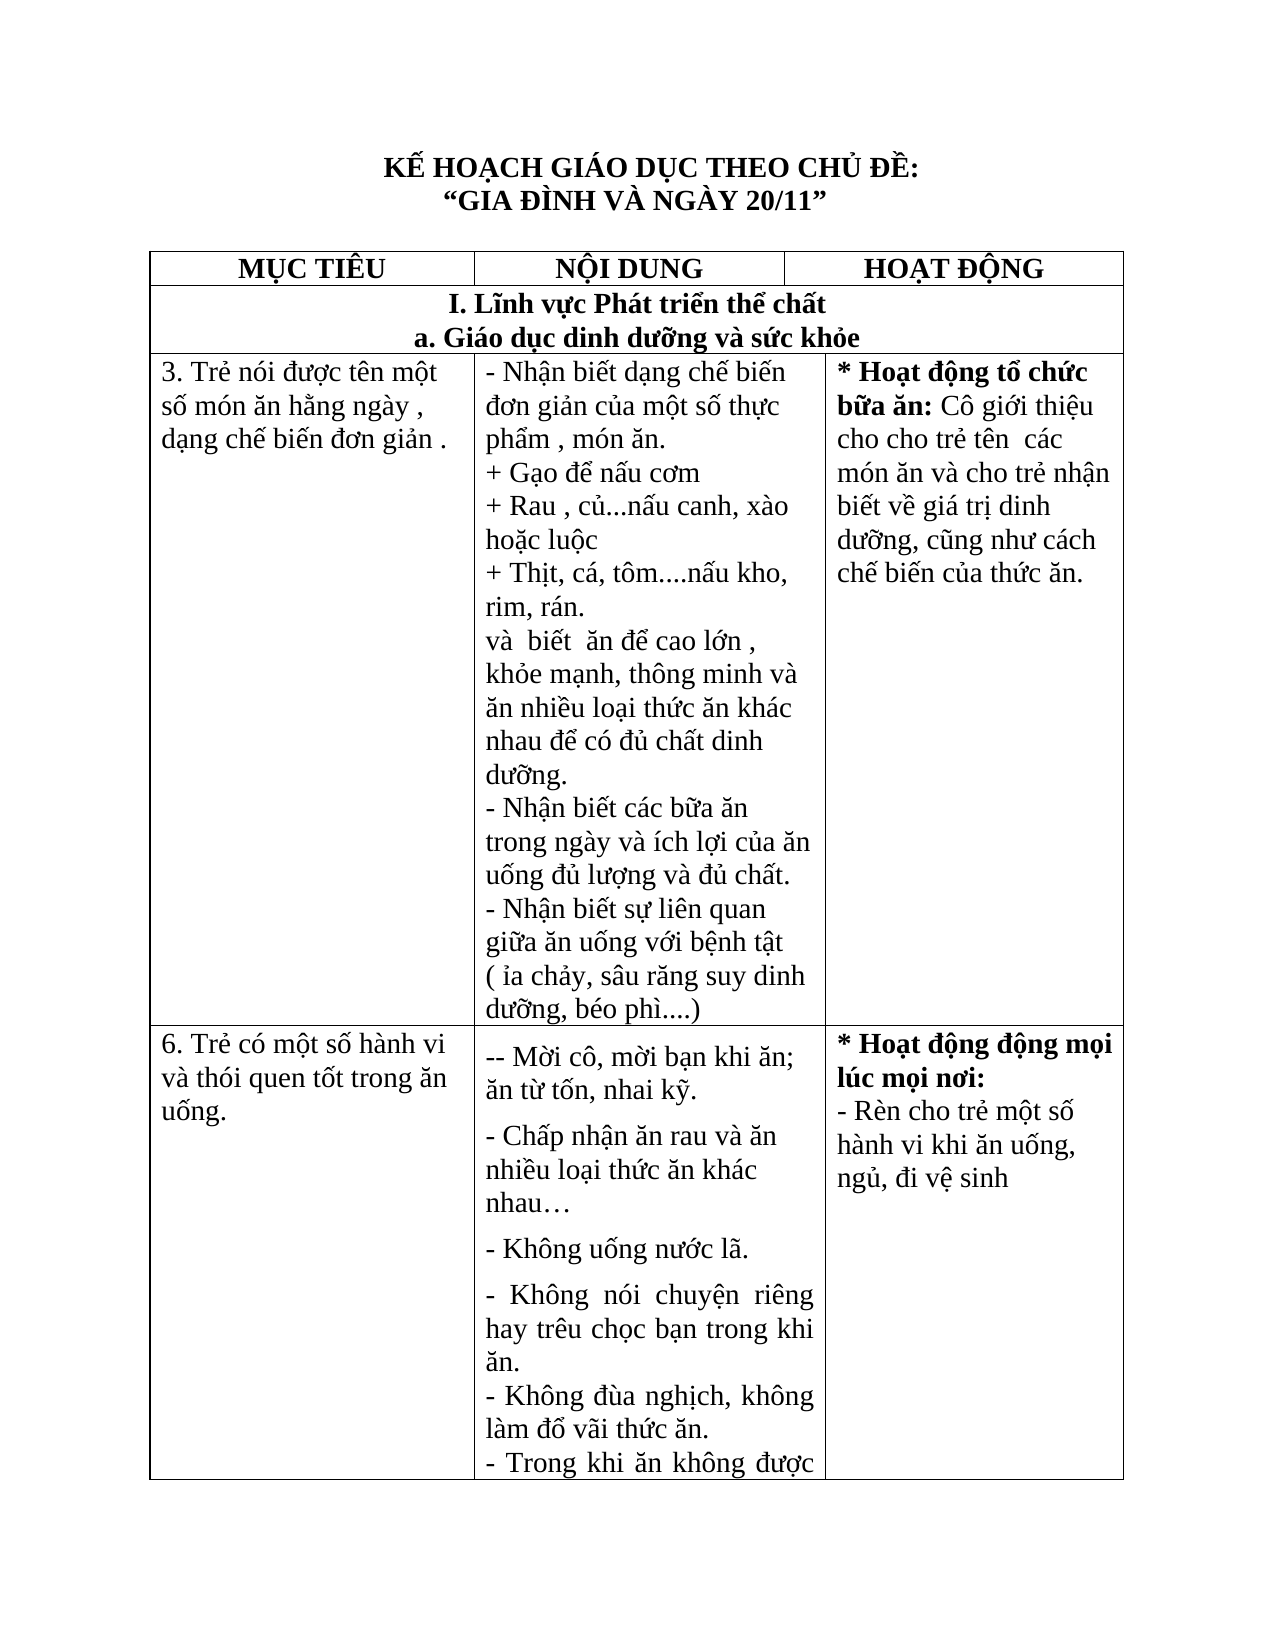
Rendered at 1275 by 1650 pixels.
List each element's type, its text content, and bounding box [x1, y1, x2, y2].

table_cell - Nhận biết dạng chế biến đơn giản của một số thực phẩm , món ăn. + Gạo để nấu cơm + Rau , củ...nấu canh, xào hoặc luộc + Thịt, cá, tôm....nấu kho, rim, rán. và biết ăn để cao lớn , khỏe mạnh, thông minh và ăn nhiều loại thức ăn khác nhau để có đủ chất dinh dưỡng. - Nhận biết các bữa ăn trong ngày và ích lợi của ăn uống đủ lượng và đủ chất. - Nhận biết sự liên quan giữa ăn uống với bệnh tật ( ỉa chảy, sâu răng suy dinh dưỡng, béo phì....) [475, 354, 825, 1025]
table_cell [151, 1026, 474, 1479]
table_cell * Hoạt động tổ chức bữa ăn: Cô giới thiệu cho cho trẻ tên các món ăn và cho trẻ nhận biết về giá trị dinh dưỡng, cũng như cách chế biến của thức ăn. [826, 354, 1123, 1025]
table_header HOẠT ĐỘNG [785, 252, 1123, 285]
text “GIA ĐÌNH VÀ NGÀY 20/11” [150, 183, 1120, 217]
table_cell 3. Trẻ nói được tên một số món ăn hằng ngày , dạng chế biến đơn giản . [151, 354, 474, 1025]
table_header MỤC TIÊU [151, 252, 474, 285]
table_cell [475, 1026, 825, 1479]
text KẾ HOẠCH GIÁO DỤC THEO CHỦ ĐỀ: [150, 150, 1120, 183]
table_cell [826, 1026, 1123, 1479]
table_header NỘI DUNG [475, 252, 784, 285]
table_cell I. Lĩnh vực Phát triển thể chất a. Giáo dục dinh dưỡng và sức khỏe [151, 286, 1123, 353]
